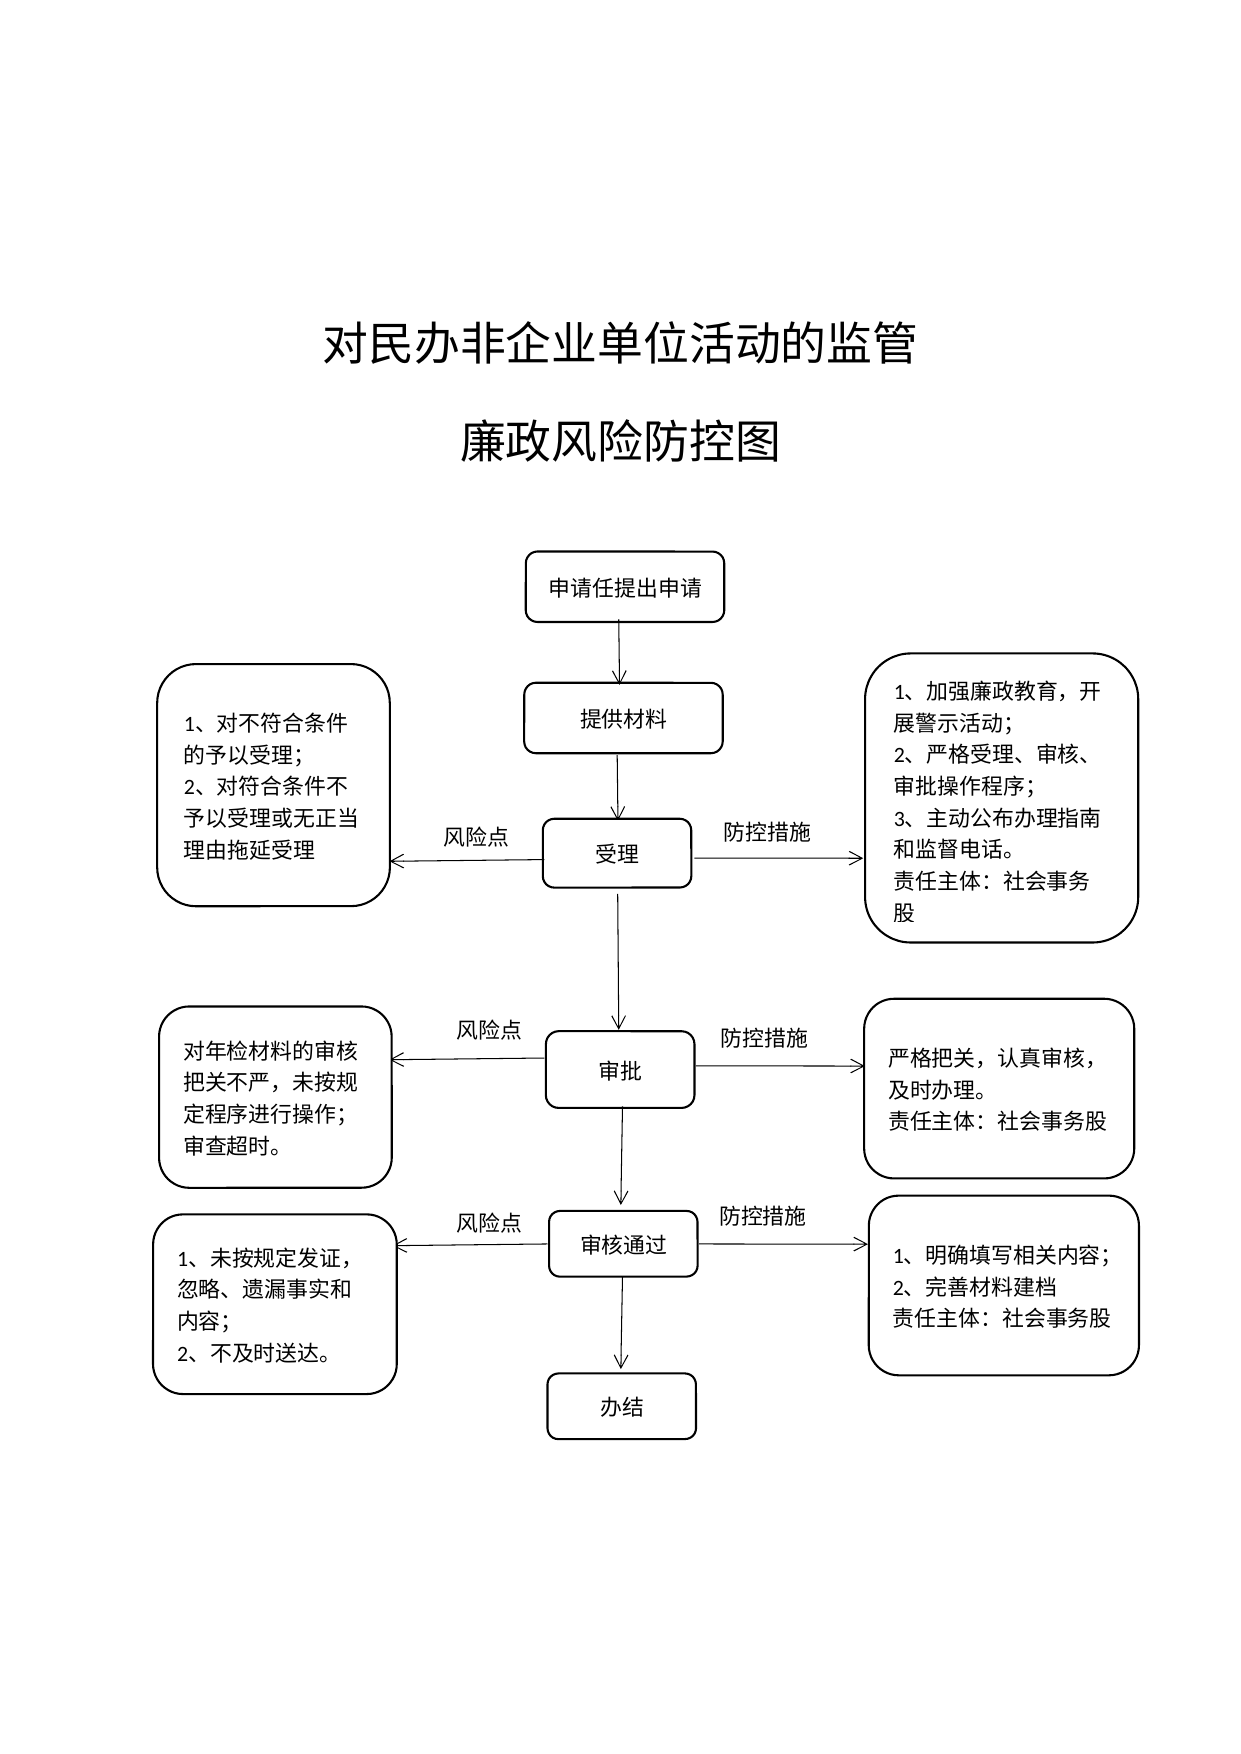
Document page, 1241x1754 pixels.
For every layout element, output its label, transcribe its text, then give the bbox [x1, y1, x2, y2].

text 对民办非企业单位活动的监管 [187, 292, 1053, 389]
text 廉政风险防控图 [187, 389, 1053, 487]
